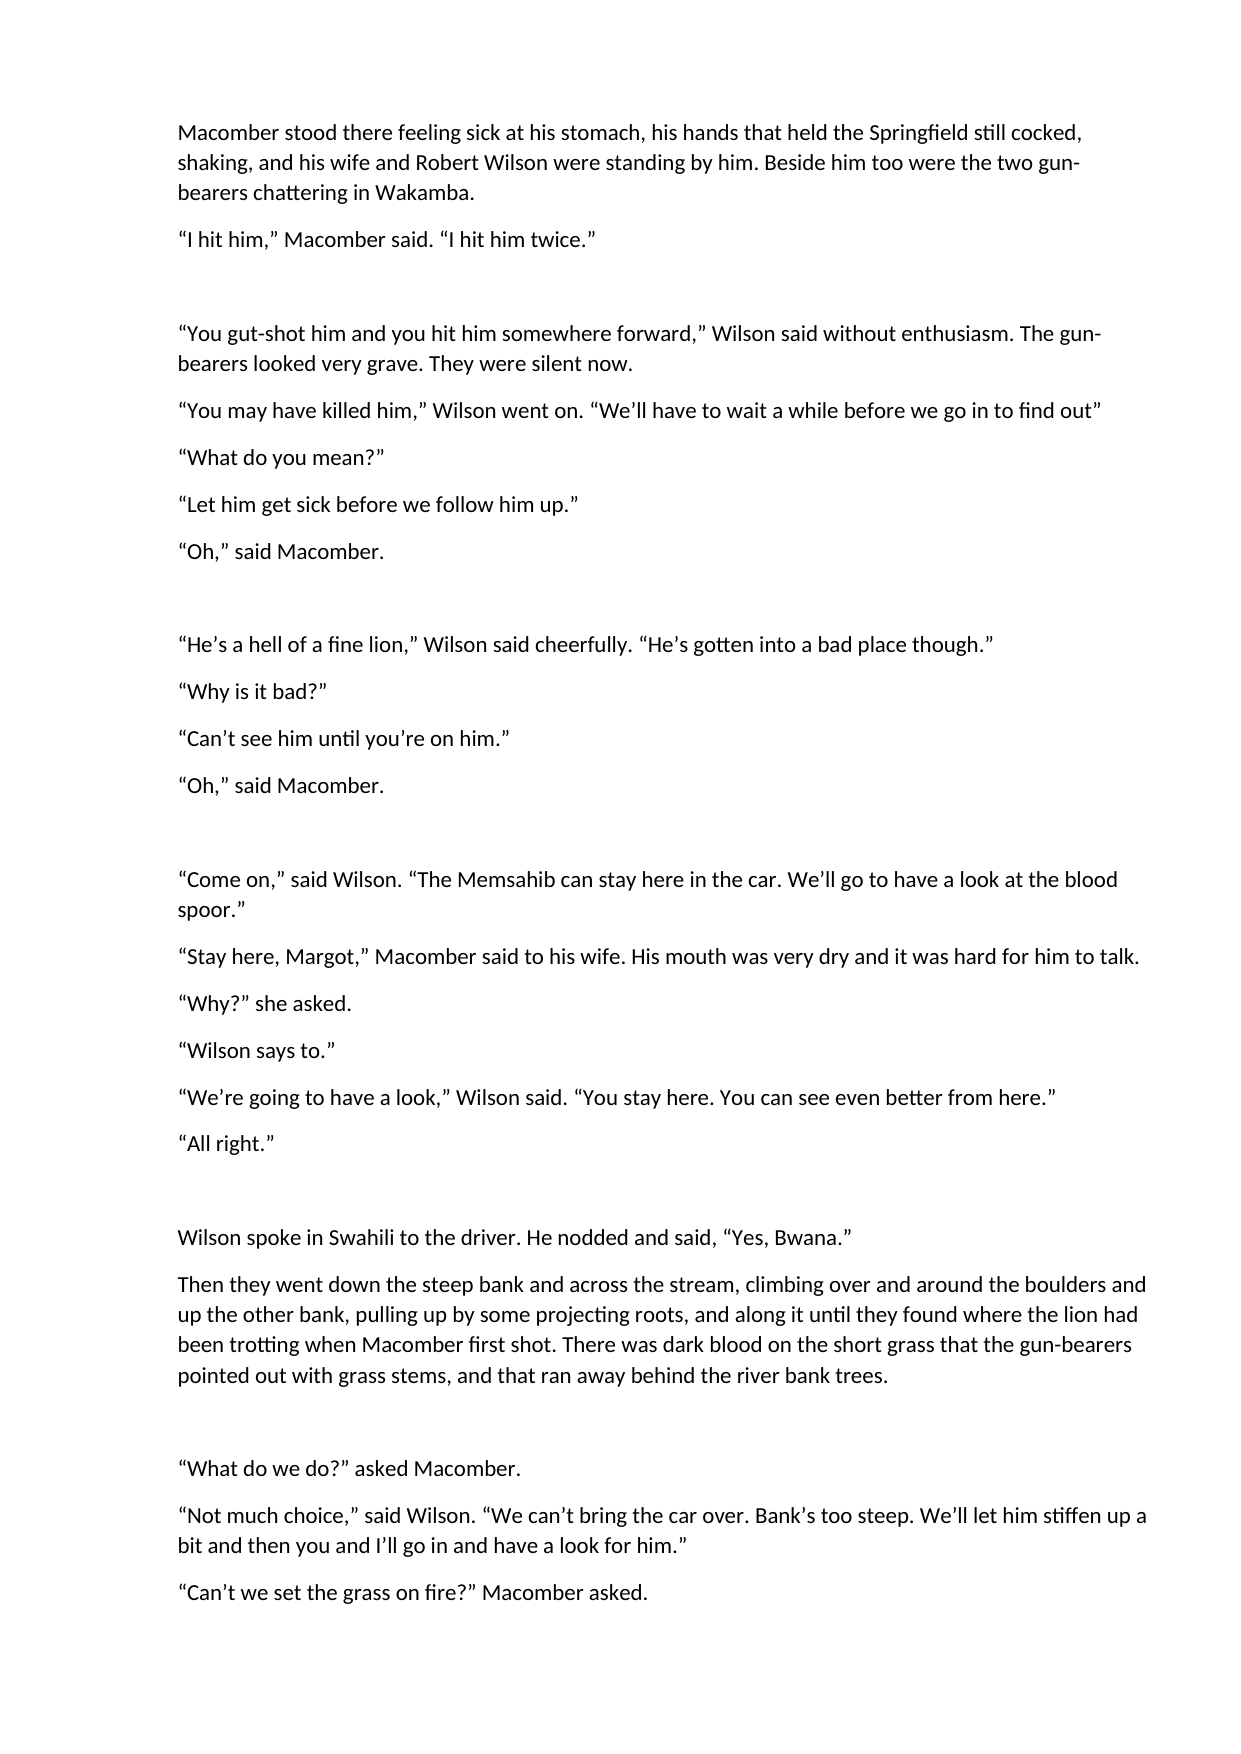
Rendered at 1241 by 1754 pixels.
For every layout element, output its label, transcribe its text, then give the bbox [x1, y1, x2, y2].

text “Not much choice,” said Wilson. “We can’t bring the car over. Bank’s too steep. We’ll let him stiffen up a bit and then you and I’ll go in and have a look for him.” [177, 1501, 1152, 1560]
text “I hit him,” Macomber said. “I hit him twice.” [177, 225, 1152, 253]
text “You may have killed him,” Wilson went on. “We’ll have to wait a while before we go in to find out” [177, 396, 1152, 424]
text Wilson spoke in Swahili to the driver. He nodded and said, “Yes, Bwana.” [177, 1223, 1152, 1251]
text “Can’t we set the grass on fire?” Macomber asked. [177, 1578, 1152, 1607]
text “You gut-shot him and you hit him somewhere forward,” Wilson said without enthusiasm. The gun-bearers looked very grave. They were silent now. [177, 319, 1152, 377]
text “He’s a hell of a fine lion,” Wilson said cheerfully. “He’s gotten into a bad place though.” [177, 631, 1152, 659]
text “Can’t see him until you’re on him.” [177, 724, 1152, 752]
text “Let him get sick before we follow him up.” [177, 490, 1152, 518]
text “Oh,” said Macomber. [177, 771, 1152, 799]
text “Why is it bad?” [177, 677, 1152, 706]
text “Come on,” said Wilson. “The Memsahib can stay here in the car. We’ll go to have a look at the blood spoor.” [177, 865, 1152, 923]
text “Why?” she asked. [177, 989, 1152, 1017]
text “What do you mean?” [177, 443, 1152, 471]
text “All right.” [177, 1129, 1152, 1158]
text “What do we do?” asked Macomber. [177, 1454, 1152, 1483]
text “Stay here, Margot,” Macomber said to his wife. His mouth was very dry and it was hard for him to talk. [177, 942, 1152, 970]
text “Oh,” said Macomber. [177, 537, 1152, 565]
text Then they went down the steep bank and across the stream, climbing over and around the boulders and up the other bank, pulling up by some projecting roots, and along it until they found where the lion had been trotting when Macomber first shot. There was dark blood on the short grass that the gun-bearers pointed out with grass stems, and that ran away behind the river bank trees. [177, 1270, 1152, 1389]
text “Wilson says to.” [177, 1036, 1152, 1064]
text “We’re going to have a look,” Wilson said. “You stay here. You can see even better from here.” [177, 1083, 1152, 1111]
text Macomber stood there feeling sick at his stomach, his hands that held the Springfield still cocked, shaking, and his wife and Robert Wilson were standing by him. Beside him too were the two gun-bearers chattering in Wakamba. [177, 118, 1152, 207]
